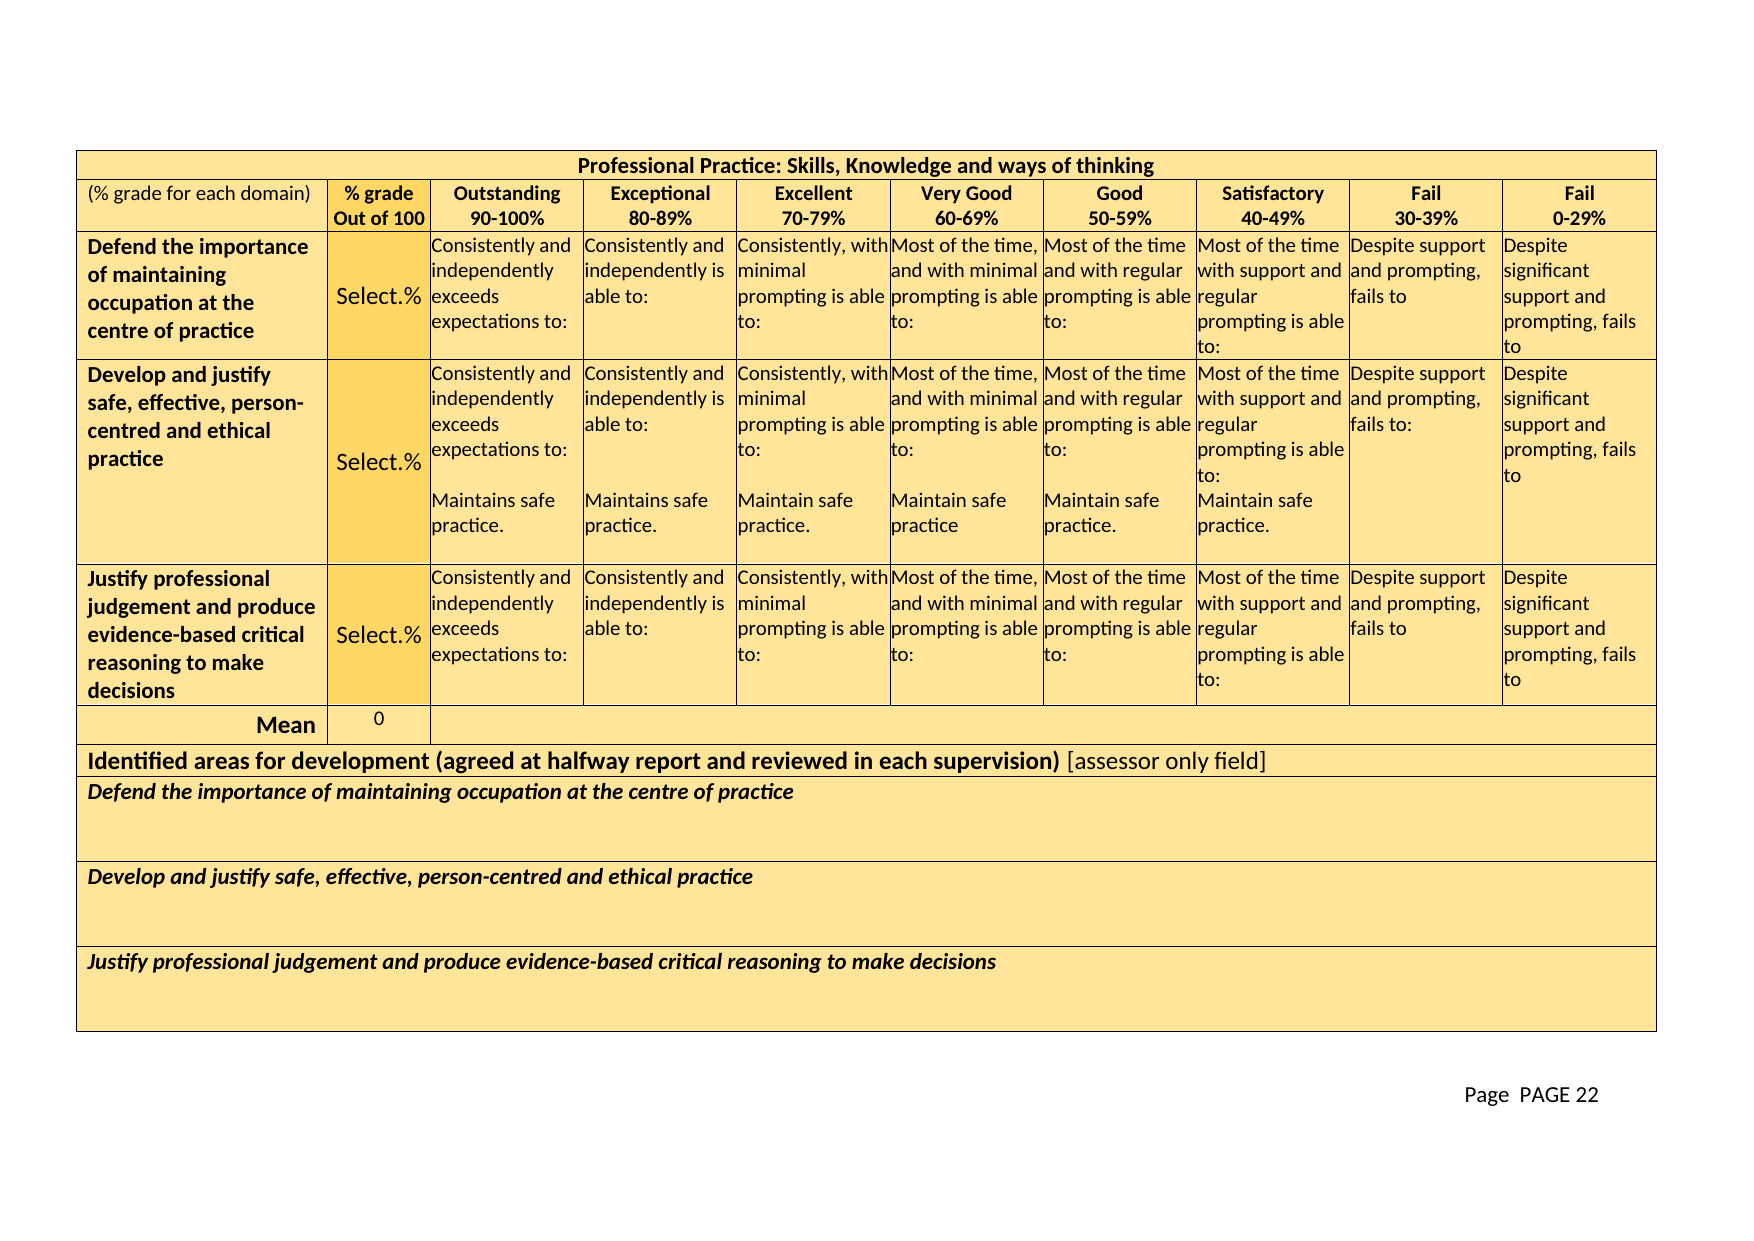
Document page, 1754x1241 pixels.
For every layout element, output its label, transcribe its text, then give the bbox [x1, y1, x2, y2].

table_cell Develop and justify safe, effective, person-centred and ethical practice [77, 862, 1656, 946]
table_cell Consistently and independently exceeds expectations to: [431, 565, 583, 704]
table_cell Most of the time and with regular prompting is able to: [1044, 565, 1196, 704]
table_cell % [328, 360, 430, 563]
table_cell Very Good 60-69% [891, 180, 1043, 231]
table_cell Consistently, with minimal prompting is able to: Maintain safe practice. [737, 360, 890, 563]
table_cell Consistently, with minimal prompting is able to: [737, 232, 890, 359]
table_cell Most of the time with support and regular prompting is able to: [1197, 232, 1349, 359]
table_cell Justify professional judgement and produce evidence-based critical reasoning to make decisions [77, 565, 327, 704]
table_cell Despite significant support and prompting, fails to [1503, 565, 1656, 704]
table_cell Consistently and independently is able to: [584, 565, 736, 704]
table_cell Identified areas for development (agreed at halfway report and reviewed in each supervision) [assessor only field] [77, 745, 1656, 776]
table_cell % [328, 565, 430, 704]
table_cell Despite support and prompting, fails to [1350, 232, 1502, 359]
table_cell Most of the time and with regular prompting is able to: [1044, 232, 1196, 359]
table_cell % [328, 232, 430, 359]
table_cell Fail 30-39% [1350, 180, 1502, 231]
table_cell (% grade for each domain) [77, 180, 327, 231]
table_cell 0.0% [328, 706, 430, 744]
table_cell % grade Out of 100 [328, 180, 430, 231]
table_cell Most of the time and with regular prompting is able to: Maintain safe practice. [1044, 360, 1196, 563]
table_cell [431, 706, 1656, 744]
table_cell Most of the time, and with minimal prompting is able to: Maintain safe practice [891, 360, 1043, 563]
table_cell Consistently and independently is able to: Maintains safe practice. [584, 360, 736, 563]
table_cell Despite significant support and prompting, fails to [1503, 360, 1656, 563]
table_header Professional Practice: Skills, Knowledge and ways of thinking [77, 151, 1656, 179]
table_cell Justify professional judgement and produce evidence-based critical reasoning to make decisions [77, 947, 1656, 1031]
table_cell Despite support and prompting, fails to [1350, 565, 1502, 704]
table_cell Excellent 70-79% [737, 180, 890, 231]
table_cell Most of the time with support and regular prompting is able to: [1197, 565, 1349, 704]
table_cell Outstanding 90-100% [431, 180, 583, 231]
table_cell Exceptional 80-89% [584, 180, 736, 231]
table_cell Consistently and independently exceeds expectations to: [431, 232, 583, 359]
table_cell Most of the time with support and regular prompting is able to: Maintain safe practice. [1197, 360, 1349, 563]
table_cell Consistently and independently is able to: [584, 232, 736, 359]
table_cell Satisfactory 40-49% [1197, 180, 1349, 231]
table_cell Consistently and independently exceeds expectations to: Maintains safe practice. [431, 360, 583, 563]
table_cell Good 50-59% [1044, 180, 1196, 231]
table_cell Fail 0-29% [1503, 180, 1656, 231]
table_cell Most of the time, and with minimal prompting is able to: [891, 232, 1043, 359]
table_cell Most of the time, and with minimal prompting is able to: [891, 565, 1043, 704]
table_cell Defend the importance of maintaining occupation at the centre of practice [77, 777, 1656, 861]
table_cell Develop and justify safe, effective, person-centred and ethical practice [77, 360, 327, 563]
table_cell Defend the importance of maintaining occupation at the centre of practice [77, 232, 327, 359]
table_cell Despite significant support and prompting, fails to [1503, 232, 1656, 359]
table_cell Despite support and prompting, fails to: [1350, 360, 1502, 563]
table_cell Consistently, with minimal prompting is able to: [737, 565, 890, 704]
table_cell Mean [77, 706, 327, 744]
